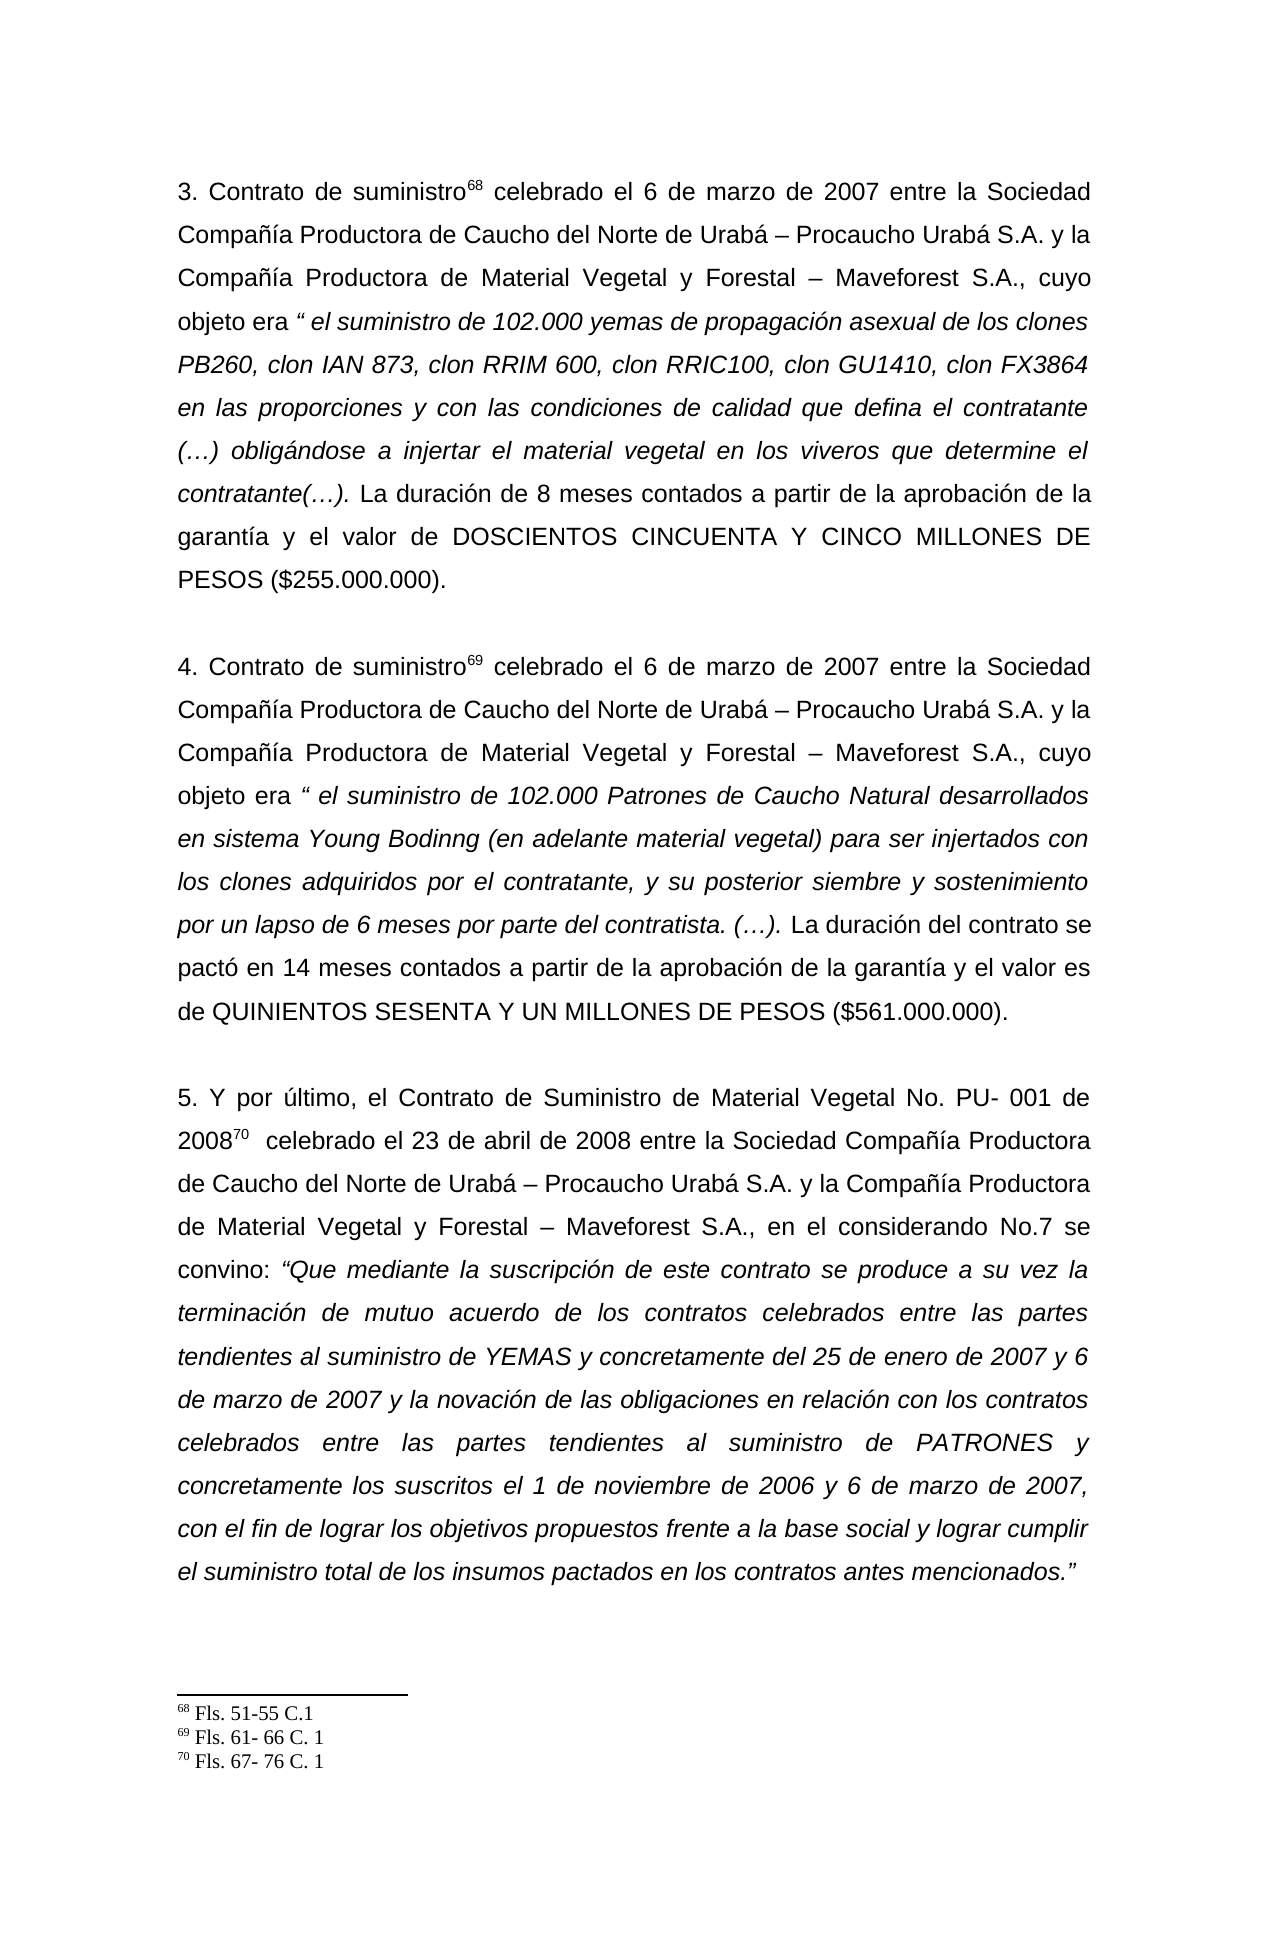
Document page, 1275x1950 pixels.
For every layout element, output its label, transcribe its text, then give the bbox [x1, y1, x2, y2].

text 4. Contrato de suministro celebrado el 6 de marzo de 2007 entre la Sociedad Compañía Productora de Caucho del Norte de Urabá – Procaucho Urabá S.A. y la Compañía Productora de Material Vegetal y Forestal – Maveforest S.A., cuyo objeto era “ el suministro de 102.000 Patrones de Caucho Natural desarrollados en sistema Young Bodinng (en adelante material vegetal) para ser injertados con los clones adquiridos por el contratante, y su posterior siembre y sostenimiento por un lapso de 6 meses por parte del contratista. (…). La duración del contrato se pactó en 14 meses contados a partir de la aprobación de la garantía y el valor es de QUINIENTOS SESENTA Y UN MILLONES DE PESOS ($561.000.000). [177, 652, 1092, 1025]
text 5. Y por último, el Contrato de Suministro de Material Vegetal No. PU- 001 de 2008 celebrado el 23 de abril de 2008 entre la Sociedad Compañía Productora de Caucho del Norte de Urabá – Procaucho Urabá S.A. y la Compañía Productora de Material Vegetal y Forestal – Maveforest S.A., en el considerando No.7 se convino: “Que mediante la suscripción de este contrato se produce a su vez la terminación de mutuo acuerdo de los contratos celebrados entre las partes tendientes al suministro de YEMAS y concretamente del 25 de enero de 2007 y 6 de marzo de 2007 y la novación de las obligaciones en relación con los contratos celebrados entre las partes tendientes al suministro de PATRONES y concretamente los suscritos el 1 de noviembre de 2006 y 6 de marzo de 2007, con el fin de lograr los objetivos propuestos frente a la base social y lograr cumplir el suministro total de los insumos pactados en los contratos antes mencionados.” [177, 1083, 1092, 1586]
text 3. Contrato de suministro celebrado el 6 de marzo de 2007 entre la Sociedad Compañía Productora de Caucho del Norte de Urabá – Procaucho Urabá S.A. y la Compañía Productora de Material Vegetal y Forestal – Maveforest S.A., cuyo objeto era “ el suministro de 102.000 yemas de propagación asexual de los clones PB260, clon IAN 873, clon RRIM 600, clon RRIC100, clon GU1410, clon FX3864 en las proporciones y con las condiciones de calidad que defina el contratante (…) obligándose a injertar el material vegetal en los viveros que determine el contratante(…). La duración de 8 meses contados a partir de la aprobación de la garantía y el valor de DOSCIENTOS CINCUENTA Y CINCO MILLONES DE PESOS ($255.000.000). [177, 177, 1092, 594]
